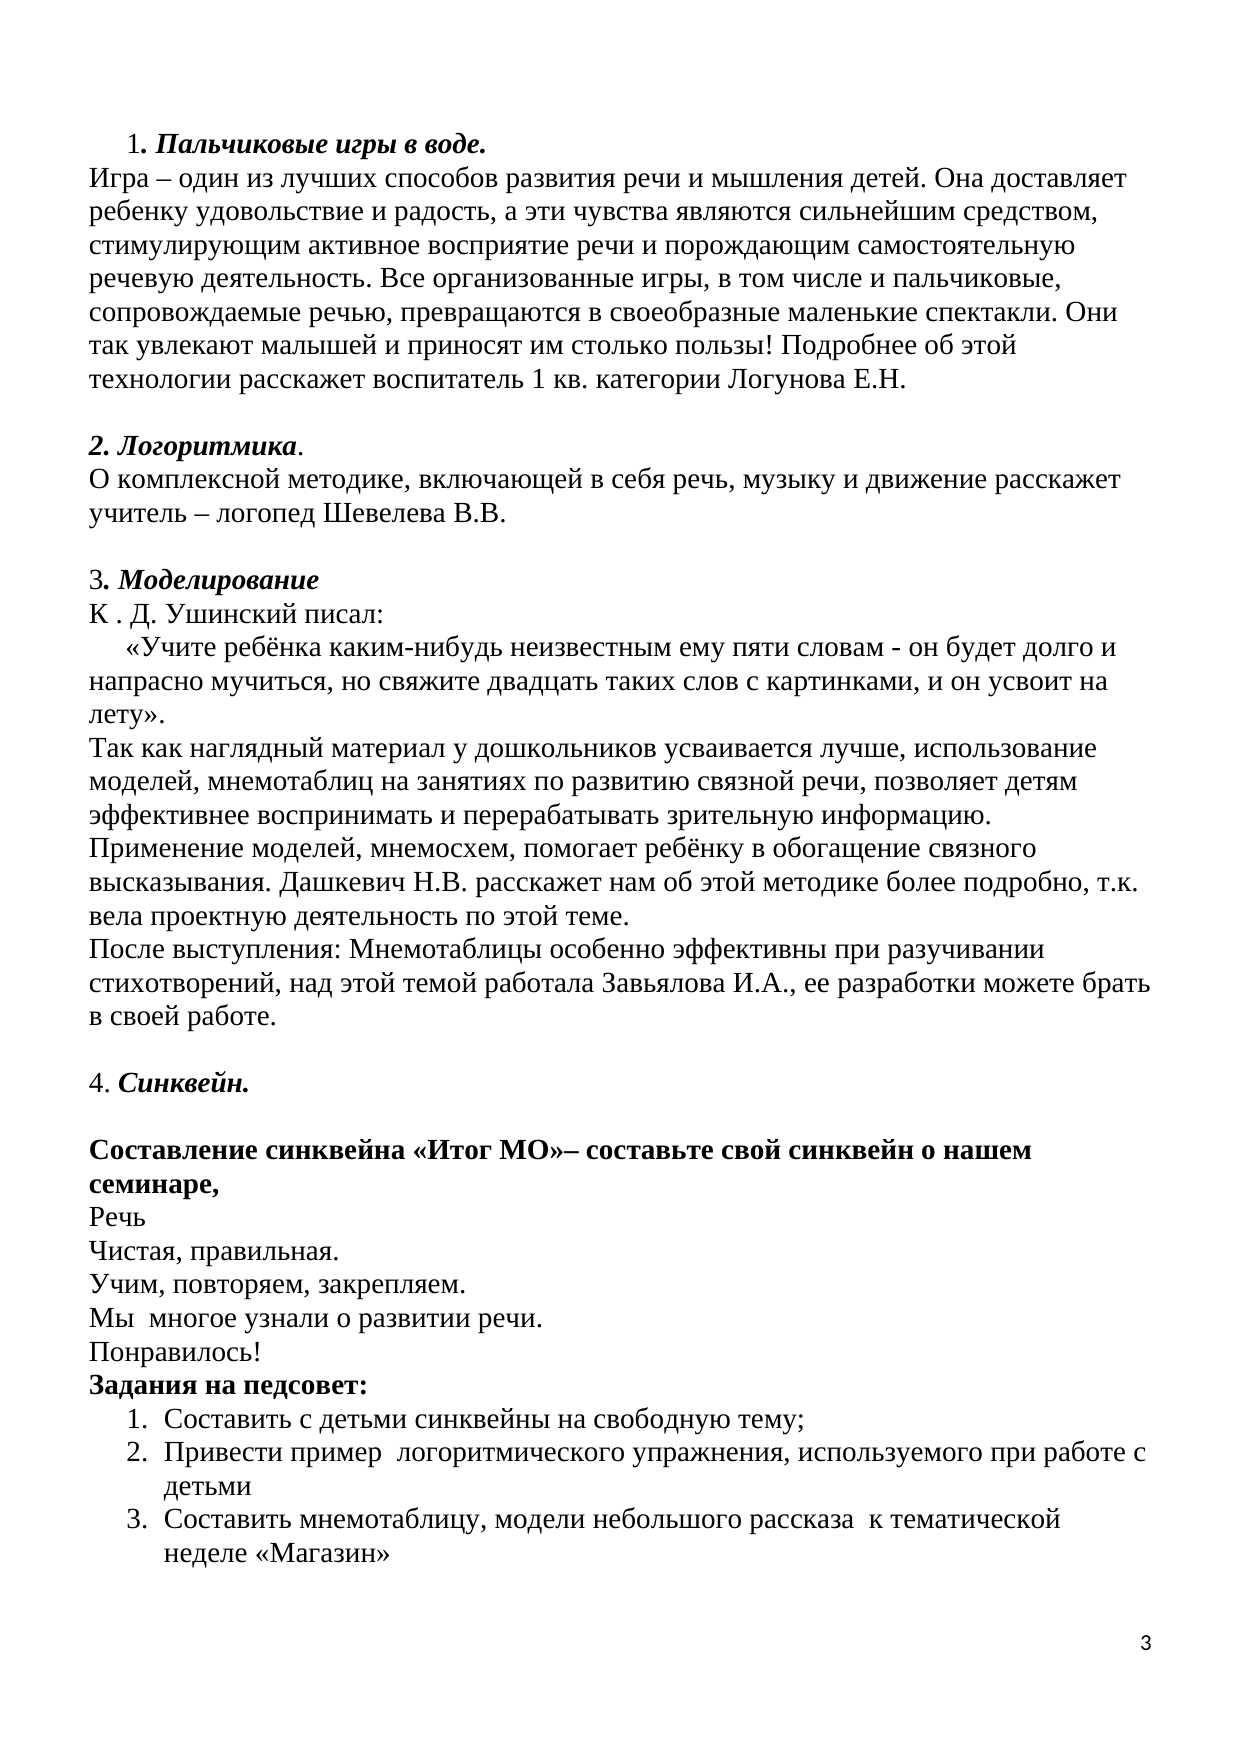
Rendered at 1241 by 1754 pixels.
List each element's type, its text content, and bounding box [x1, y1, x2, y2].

text Мы многое узнали о развитии речи. [89, 1300, 1152, 1334]
text 1. Пальчиковые игры в воде. [126, 126, 1152, 160]
text 4. Синквейн. [89, 1065, 1152, 1099]
text Составление синквейна «Итог МО»– составьте свой синквейн о нашем семинаре, [89, 1132, 1152, 1199]
list Составить с детьми синквейны на свободную тему; [126, 1401, 1152, 1434]
text Учим, повторяем, закрепляем. [89, 1267, 1152, 1300]
text К . Д. Ушинский писал: «Учите ребёнка каким-нибудь неизвестным ему пяти словам - он будет долго и напрасно мучиться, но свяжите двадцать таких слов с картинками, и он усвоит на лету». Так как наглядный материал у дошкольников усваивается лучше, использование моделей, мнемотаблиц на занятиях по развитию связной речи, позволяет детям эффективнее воспринимать и перерабатывать зрительную информацию. Применение моделей, мнемосхем, помогает ребёнку в обогащение связного высказывания. Дашкевич Н.В. расскажет нам об этой методике более подробно, т.к. вела проектную деятельность по этой теме. [89, 596, 1152, 931]
text После выступления: Мнемотаблицы особенно эффективны при разучивании стихотворений, над этой темой работала Завьялова И.А., ее разработки можете брать в своей работе. [89, 931, 1152, 1032]
text О комплексной методике, включающей в себя речь, музыку и движение расскажет учитель – логопед Шевелева В.В. [89, 462, 1152, 529]
list Составить мнемотаблицу, модели небольшого рассказа к тематической неделе «Магазин» [126, 1501, 1152, 1568]
text Чистая, правильная. [89, 1233, 1152, 1267]
text Речь [89, 1199, 1152, 1233]
text 3. Моделирование [89, 562, 1152, 596]
text Игра – один из лучших способов развития речи и мышления детей. Она доставляет ребенку удовольствие и радость, а эти чувства являются сильнейшим средством, стимулирующим активное восприятие речи и порождающим самостоятельную речевую деятельность. Все организованные игры, в том числе и пальчиковые, сопровождаемые речью, превращаются в своеобразные маленькие спектакли. Они так увлекают малышей и приносят им столько пользы! Подробнее об этой технологии расскажет воспитатель 1 кв. категории Логунова Е.Н. [89, 160, 1152, 394]
text 2. Логоритмика. [89, 428, 1152, 462]
list Привести пример логоритмического упражнения, используемого при работе с детьми [126, 1434, 1152, 1501]
text Задания на педсовет: [89, 1367, 1152, 1401]
text Понравилось! [89, 1334, 1152, 1367]
